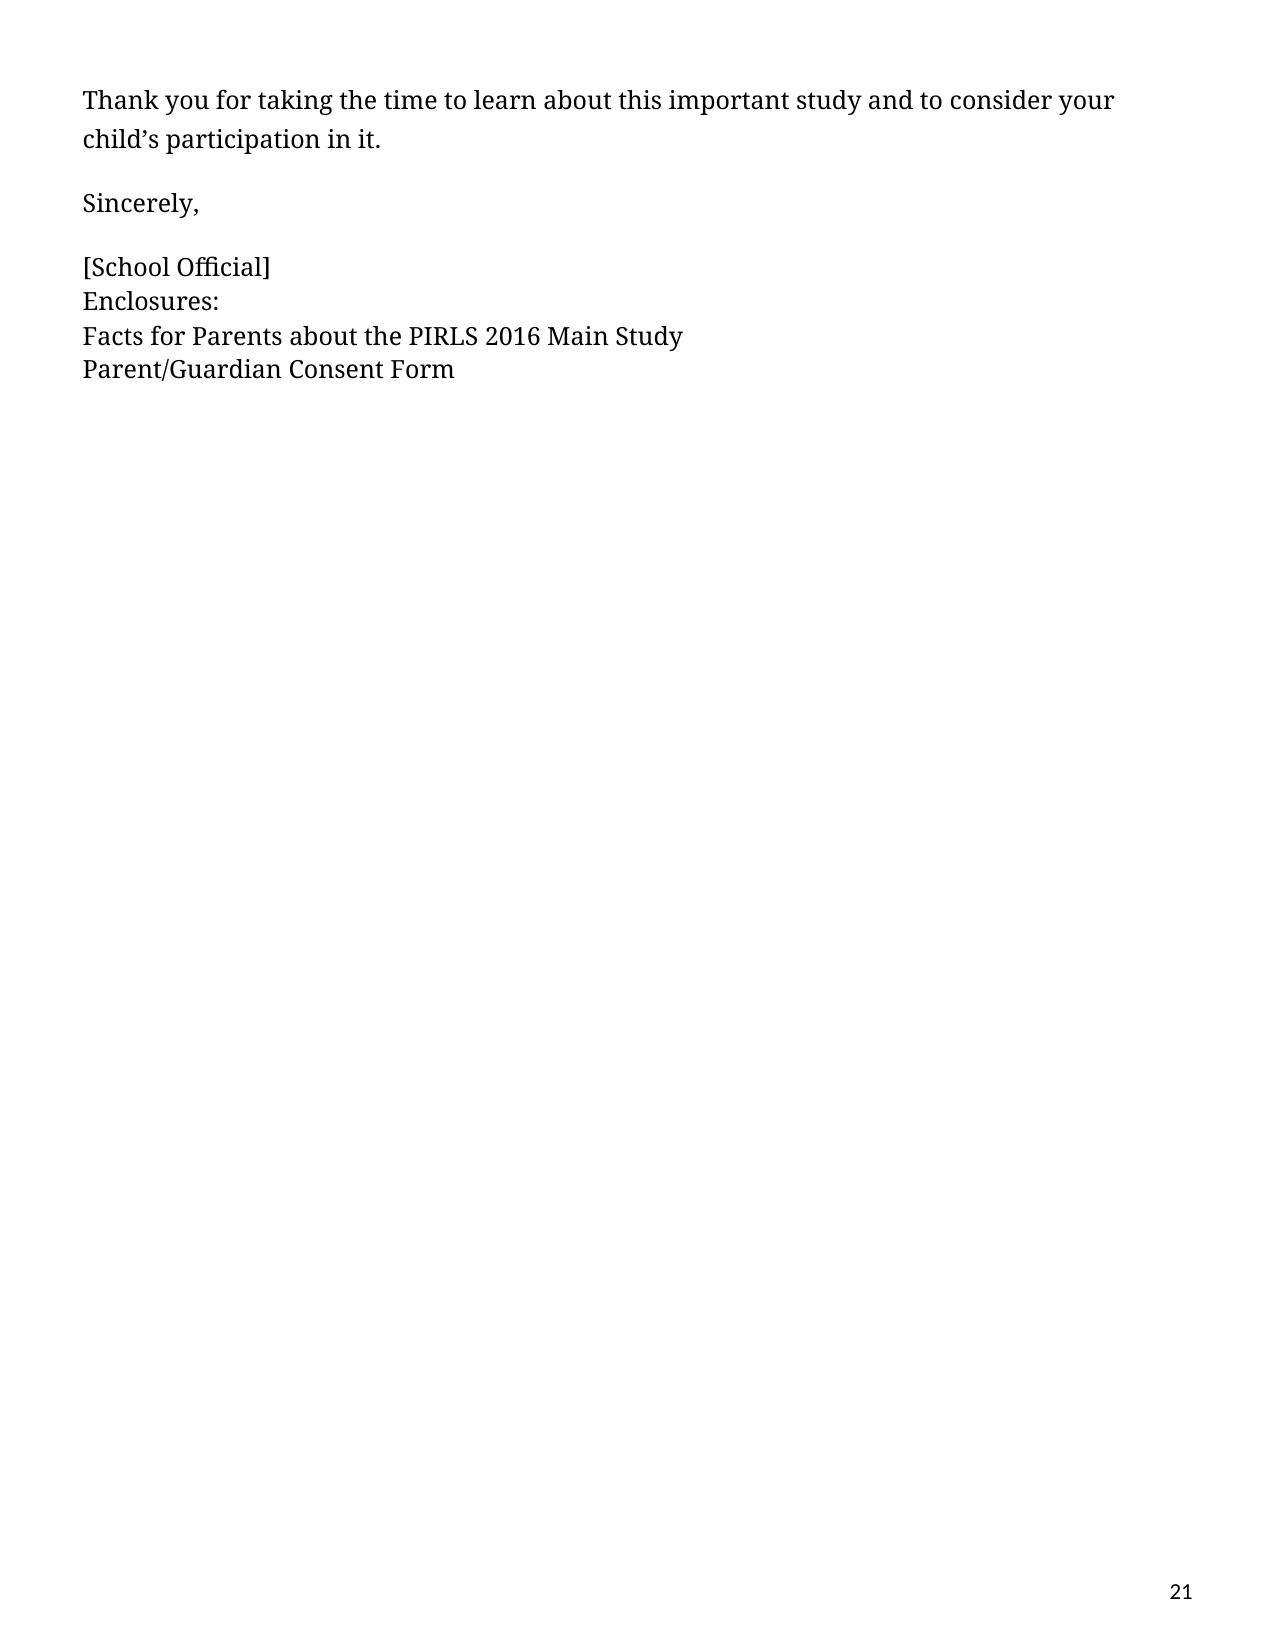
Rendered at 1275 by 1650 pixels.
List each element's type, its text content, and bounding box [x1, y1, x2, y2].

text Thank you for taking the time to learn about this important study and to consider your child’s participation in it. [82, 82, 1192, 156]
text Sincerely, [82, 186, 1192, 220]
text Parent/Guardian Consent Form [82, 352, 1192, 386]
text [School Official] [82, 250, 1192, 284]
text Facts for Parents about the PIRLS 2016 Main Study [82, 318, 1192, 352]
text Enclosures: [82, 284, 1192, 318]
